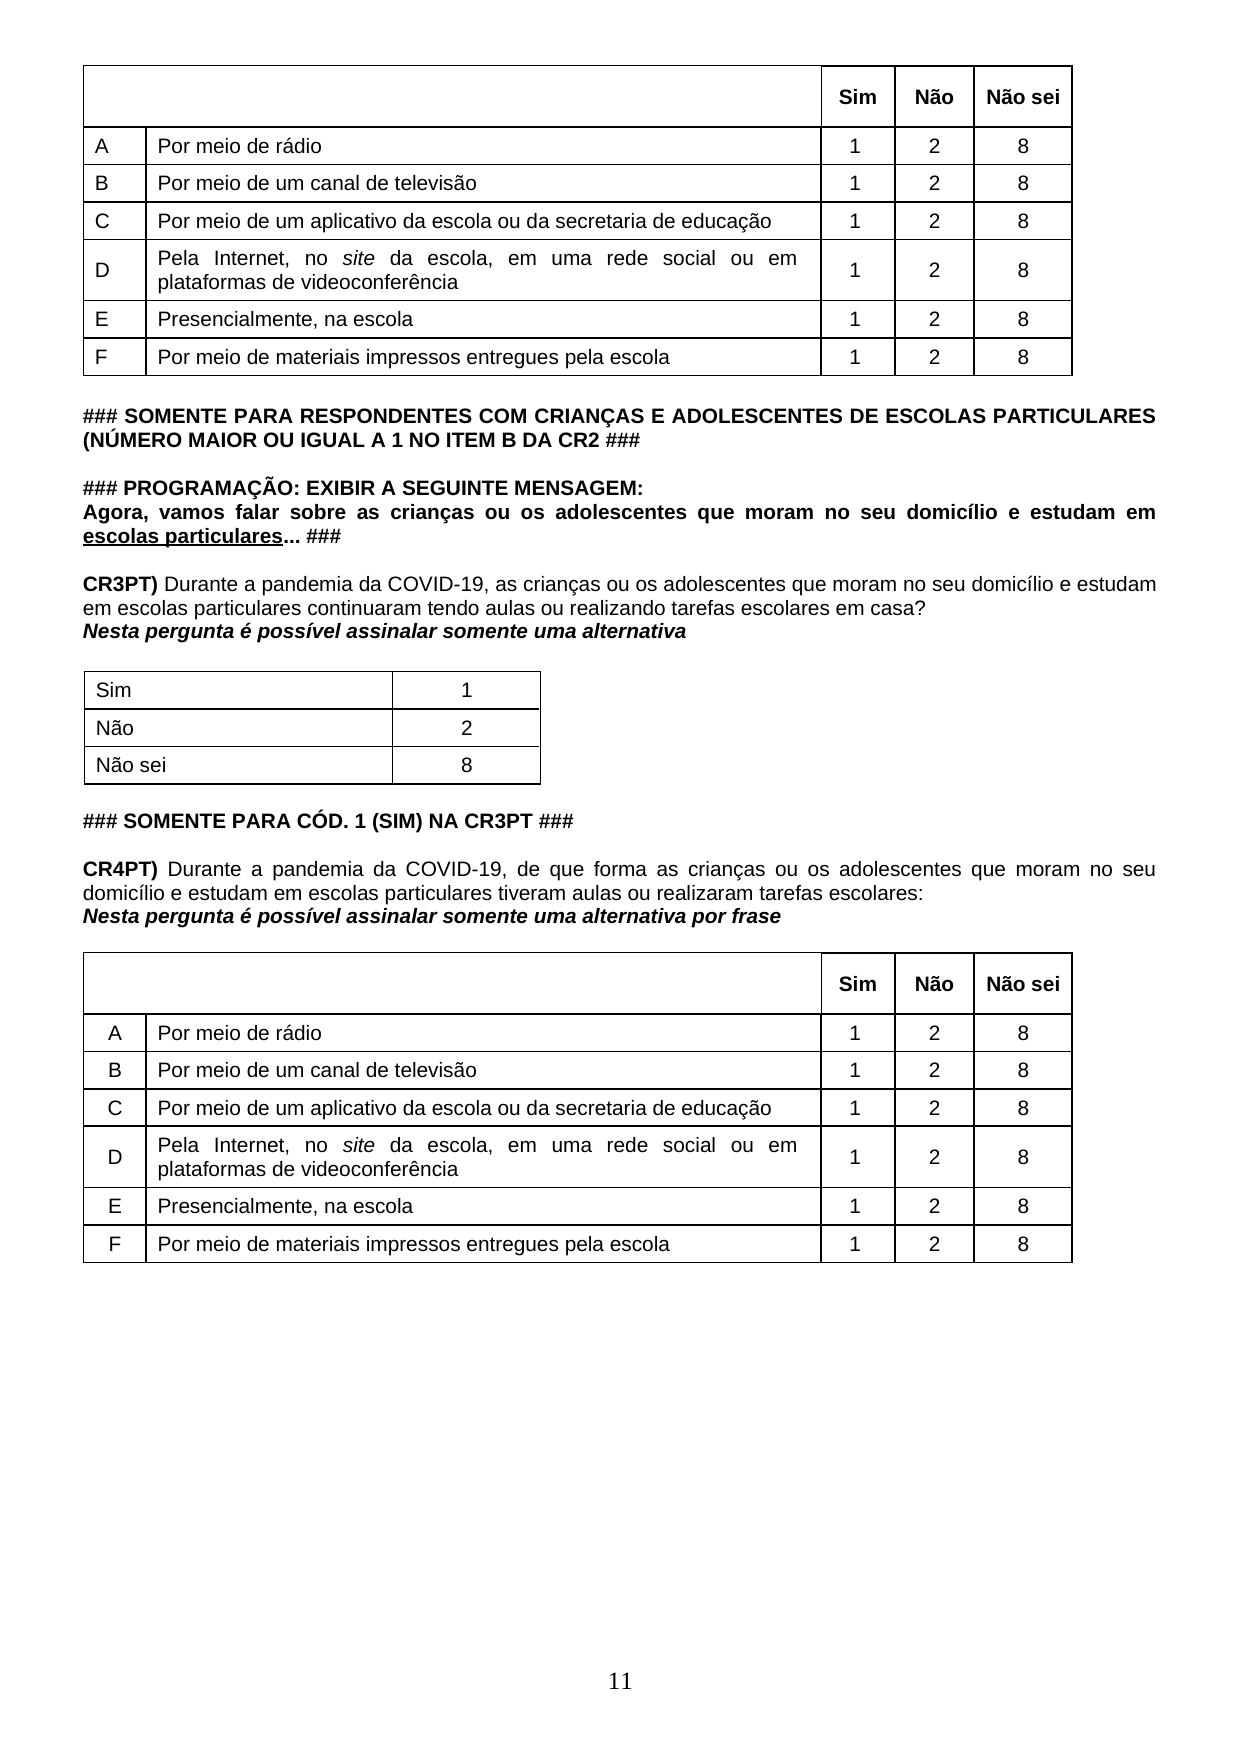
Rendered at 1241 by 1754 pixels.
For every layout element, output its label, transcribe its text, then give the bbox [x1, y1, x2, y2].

table_cell 2 [896, 339, 973, 374]
text Agora, vamos falar sobre as crianças ou os adolescentes que moram no seu domicílio e estudam em escolas particulares... ### [83, 499, 1157, 547]
table_cell B [84, 165, 145, 201]
table_header Não sei [975, 954, 1071, 1013]
table_cell 2 [896, 1226, 973, 1261]
table_cell C [84, 203, 145, 238]
table_cell 1 [822, 1226, 894, 1261]
table_cell 8 [975, 165, 1071, 201]
table_cell 8 [393, 746, 540, 783]
table_cell 1 [822, 1188, 894, 1224]
table_cell 1 [822, 1127, 894, 1187]
table_cell 8 [975, 301, 1071, 337]
table_cell Por meio de um aplicativo da escola ou da secretaria de educação [147, 203, 820, 238]
table_cell 2 [896, 1090, 973, 1125]
table_cell A [84, 1015, 145, 1051]
table_cell Por meio de materiais impressos entregues pela escola [147, 1226, 820, 1261]
table_cell Pela Internet, no site da escola, em uma rede social ou em plataformas de videoconferência [147, 240, 820, 300]
table_cell 8 [975, 240, 1071, 300]
table_cell 8 [975, 128, 1071, 164]
table_header Não [896, 67, 973, 126]
table_cell E [84, 301, 145, 337]
table_cell 8 [975, 1226, 1071, 1261]
table_cell D [84, 240, 145, 300]
table_cell 2 [896, 128, 973, 164]
table_header Não [896, 954, 973, 1013]
table_cell Por meio de materiais impressos entregues pela escola [147, 339, 820, 374]
table_cell 1 [822, 1090, 894, 1125]
table_cell E [84, 1188, 145, 1224]
table_cell 2 [896, 1015, 973, 1051]
table_cell 1 [822, 1052, 894, 1088]
table_cell C [84, 1090, 145, 1125]
table_cell 1 [822, 240, 894, 300]
text Nesta pergunta é possível assinalar somente uma alternativa [83, 619, 1157, 643]
table_cell 8 [975, 1127, 1071, 1187]
table_cell F [84, 339, 145, 374]
text ### SOMENTE PARA CÓD. 1 (SIM) NA CR3PT ### [83, 808, 1157, 832]
table_cell 1 [822, 301, 894, 337]
text CR3PT) Durante a pandemia da COVID-19, as crianças ou os adolescentes que moram no seu domicílio e estudam em escolas particulares continuaram tendo aulas ou realizando tarefas escolares em casa? [83, 571, 1157, 619]
table_cell Por meio de rádio [147, 1015, 820, 1051]
table_header Sim [85, 672, 392, 708]
table_header [84, 953, 821, 1013]
table_cell Presencialmente, na escola [147, 1188, 820, 1224]
table_header 1 [393, 672, 540, 708]
table_cell 1 [822, 203, 894, 238]
table_cell 1 [822, 339, 894, 374]
table_cell F [84, 1226, 145, 1261]
table_header Não sei [975, 67, 1071, 126]
table_cell 8 [975, 1015, 1071, 1051]
table_cell 2 [896, 203, 973, 238]
table_cell 8 [975, 1052, 1071, 1088]
text Nesta pergunta é possível assinalar somente uma alternativa por frase [83, 904, 1157, 928]
table_cell 2 [896, 240, 973, 300]
table_cell Não sei [85, 747, 392, 783]
table_cell Por meio de um canal de televisão [147, 165, 820, 201]
text CR4PT) Durante a pandemia da COVID-19, de que forma as crianças ou os adolescentes que moram no seu domicílio e estudam em escolas particulares tiveram aulas ou realizaram tarefas escolares: [83, 856, 1157, 904]
table_cell 1 [822, 165, 894, 201]
table_cell D [84, 1127, 145, 1187]
table_cell Não [85, 710, 392, 746]
table_header [84, 66, 821, 126]
table_cell 1 [822, 128, 894, 164]
table_cell B [84, 1052, 145, 1088]
text ### PROGRAMAÇÃO: EXIBIR A SEGUINTE MENSAGEM: [83, 476, 1157, 499]
table_cell 8 [975, 1188, 1071, 1224]
table_header Sim [822, 954, 894, 1013]
table_cell Pela Internet, no site da escola, em uma rede social ou em plataformas de videoconferência [147, 1127, 820, 1187]
table_cell Por meio de rádio [147, 128, 820, 164]
text ### SOMENTE PARA RESPONDENTES COM CRIANÇAS E ADOLESCENTES DE ESCOLAS PARTICULARES (NÚMERO MAIOR OU IGUAL A 1 NO ITEM B DA CR2 ### [83, 404, 1157, 452]
table_cell 2 [896, 1127, 973, 1187]
table_cell Presencialmente, na escola [147, 301, 820, 337]
table_cell 2 [896, 301, 973, 337]
table_cell 1 [822, 1015, 894, 1051]
table_cell 2 [896, 1052, 973, 1088]
table_cell Por meio de um aplicativo da escola ou da secretaria de educação [147, 1090, 820, 1125]
table_cell 2 [393, 708, 540, 746]
table_cell A [84, 128, 145, 164]
table_header Sim [822, 67, 894, 126]
table_cell 2 [896, 165, 973, 201]
table_cell Por meio de um canal de televisão [147, 1052, 820, 1088]
table_cell 8 [975, 1090, 1071, 1125]
table_cell 2 [896, 1188, 973, 1224]
table_cell 8 [975, 203, 1071, 238]
table_cell 8 [975, 339, 1071, 374]
